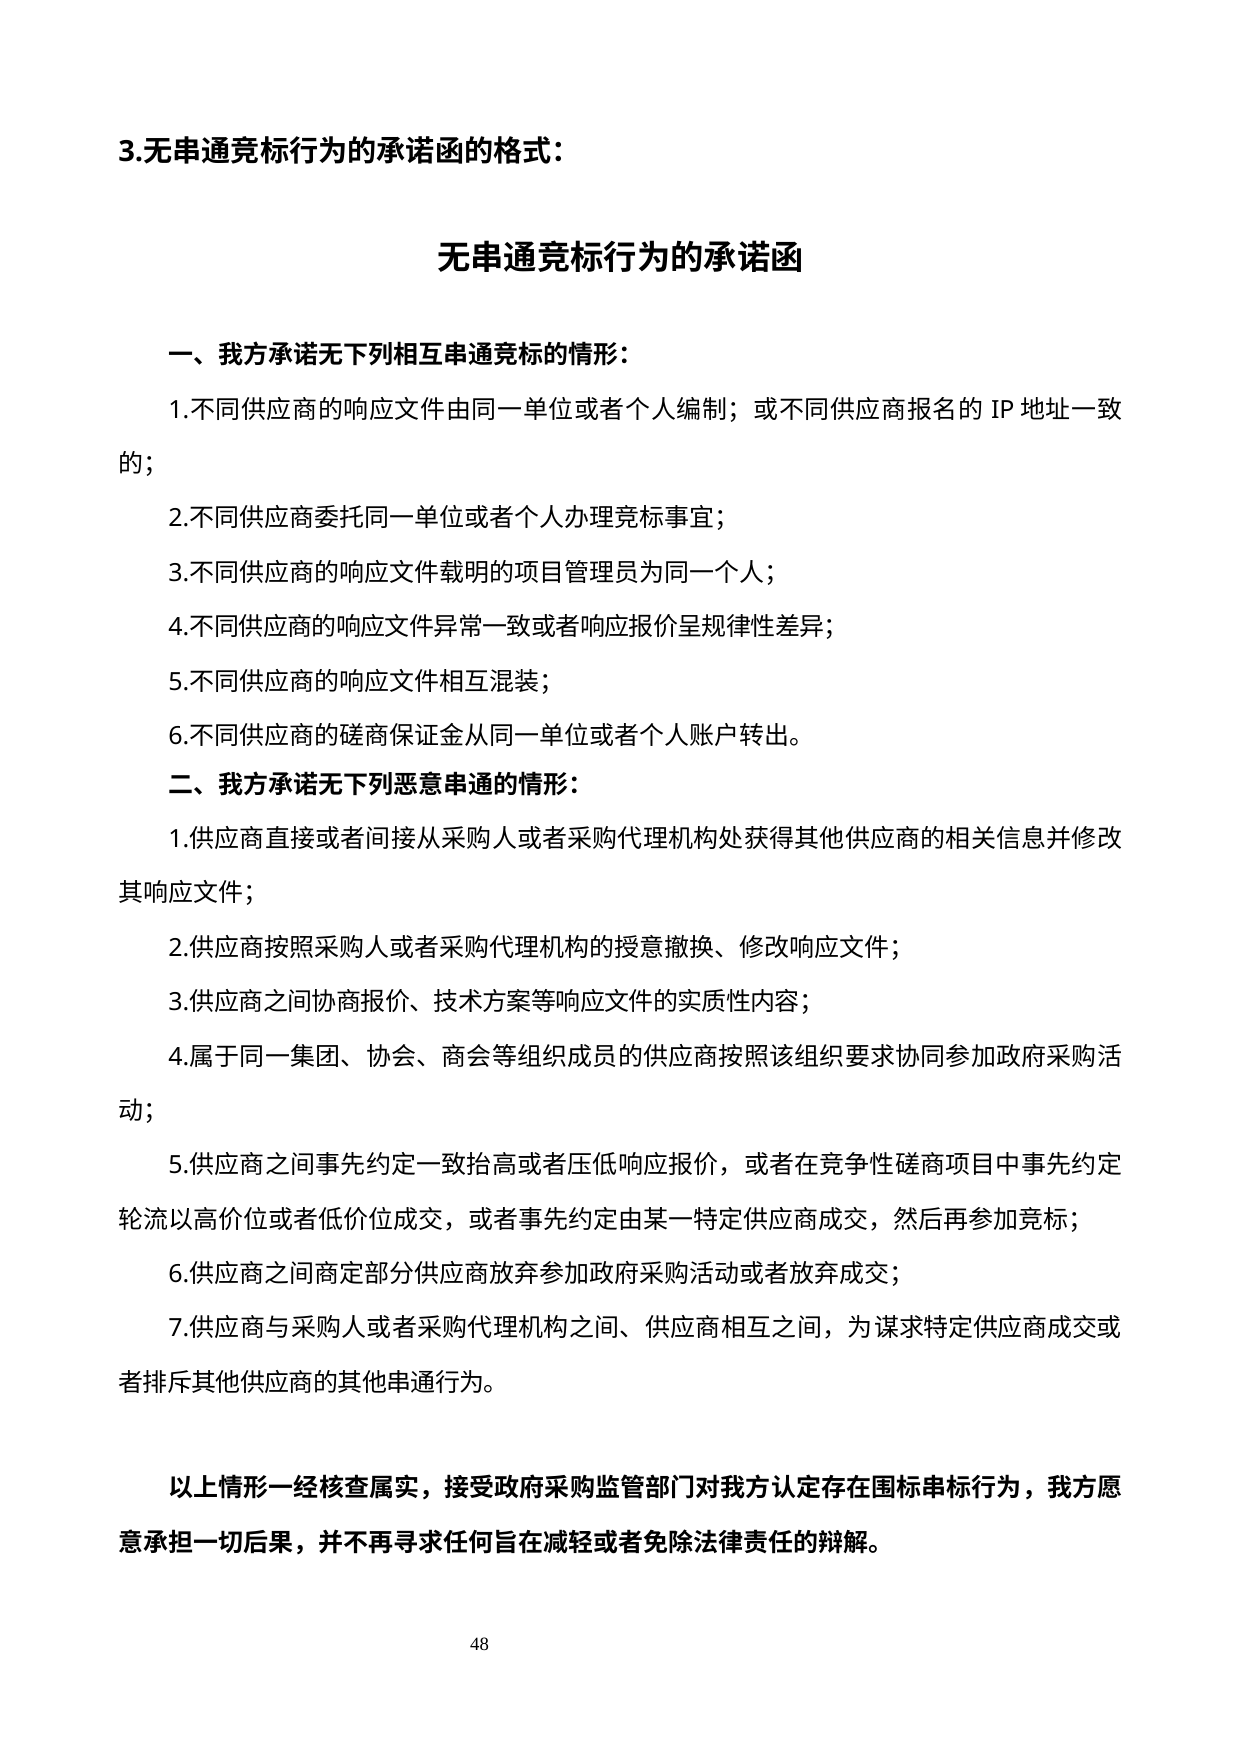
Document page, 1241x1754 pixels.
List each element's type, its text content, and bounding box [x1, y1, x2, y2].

text 5.不同供应商的响应文件相互混装； [118, 661, 1122, 697]
text 一、我方承诺无下列相互串通竞标的情形： [118, 335, 1122, 371]
text 3.供应商之间协商报价、技术方案等响应文件的实质性内容； [118, 982, 1122, 1018]
text 4.属于同一集团、协会、商会等组织成员的供应商按照该组织要求协同参加政府采购活动； [118, 1036, 1122, 1127]
text 3.不同供应商的响应文件载明的项目管理员为同一个人； [118, 552, 1122, 588]
text 无串通竞标行为的承诺函 [118, 226, 1122, 281]
text 6.不同供应商的磋商保证金从同一单位或者个人账户转出。 [118, 715, 1122, 752]
text 5.供应商之间事先约定一致抬高或者压低响应报价，或者在竞争性磋商项目中事先约定轮流以高价位或者低价位成交，或者事先约定由某一特定供应商成交，然后再参加竞标； [118, 1145, 1122, 1235]
text 3.无串通竞标行为的承诺函的格式： [118, 118, 1122, 172]
text 6.供应商之间商定部分供应商放弃参加政府采购活动或者放弃成交； [118, 1253, 1122, 1290]
text 二、我方承诺无下列恶意串通的情形： [118, 764, 1122, 800]
text 以上情形一经核查属实，接受政府采购监管部门对我方认定存在围标串标行为，我方愿意承担一切后果，并不再寻求任何旨在减轻或者免除法律责任的辩解。 [118, 1468, 1122, 1558]
text 7.供应商与采购人或者采购代理机构之间、供应商相互之间，为谋求特定供应商成交或者排斥其他供应商的其他串通行为。 [118, 1308, 1122, 1398]
text 1.供应商直接或者间接从采购人或者采购代理机构处获得其他供应商的相关信息并修改其响应文件； [118, 818, 1122, 909]
text 1.不同供应商的响应文件由同一单位或者个人编制；或不同供应商报名的IP地址一致的； [118, 389, 1122, 480]
text 4.不同供应商的响应文件异常一致或者响应报价呈规律性差异； [118, 607, 1122, 643]
text 2.供应商按照采购人或者采购代理机构的授意撤换、修改响应文件； [118, 927, 1122, 963]
text 2.不同供应商委托同一单位或者个人办理竞标事宜； [118, 498, 1122, 534]
